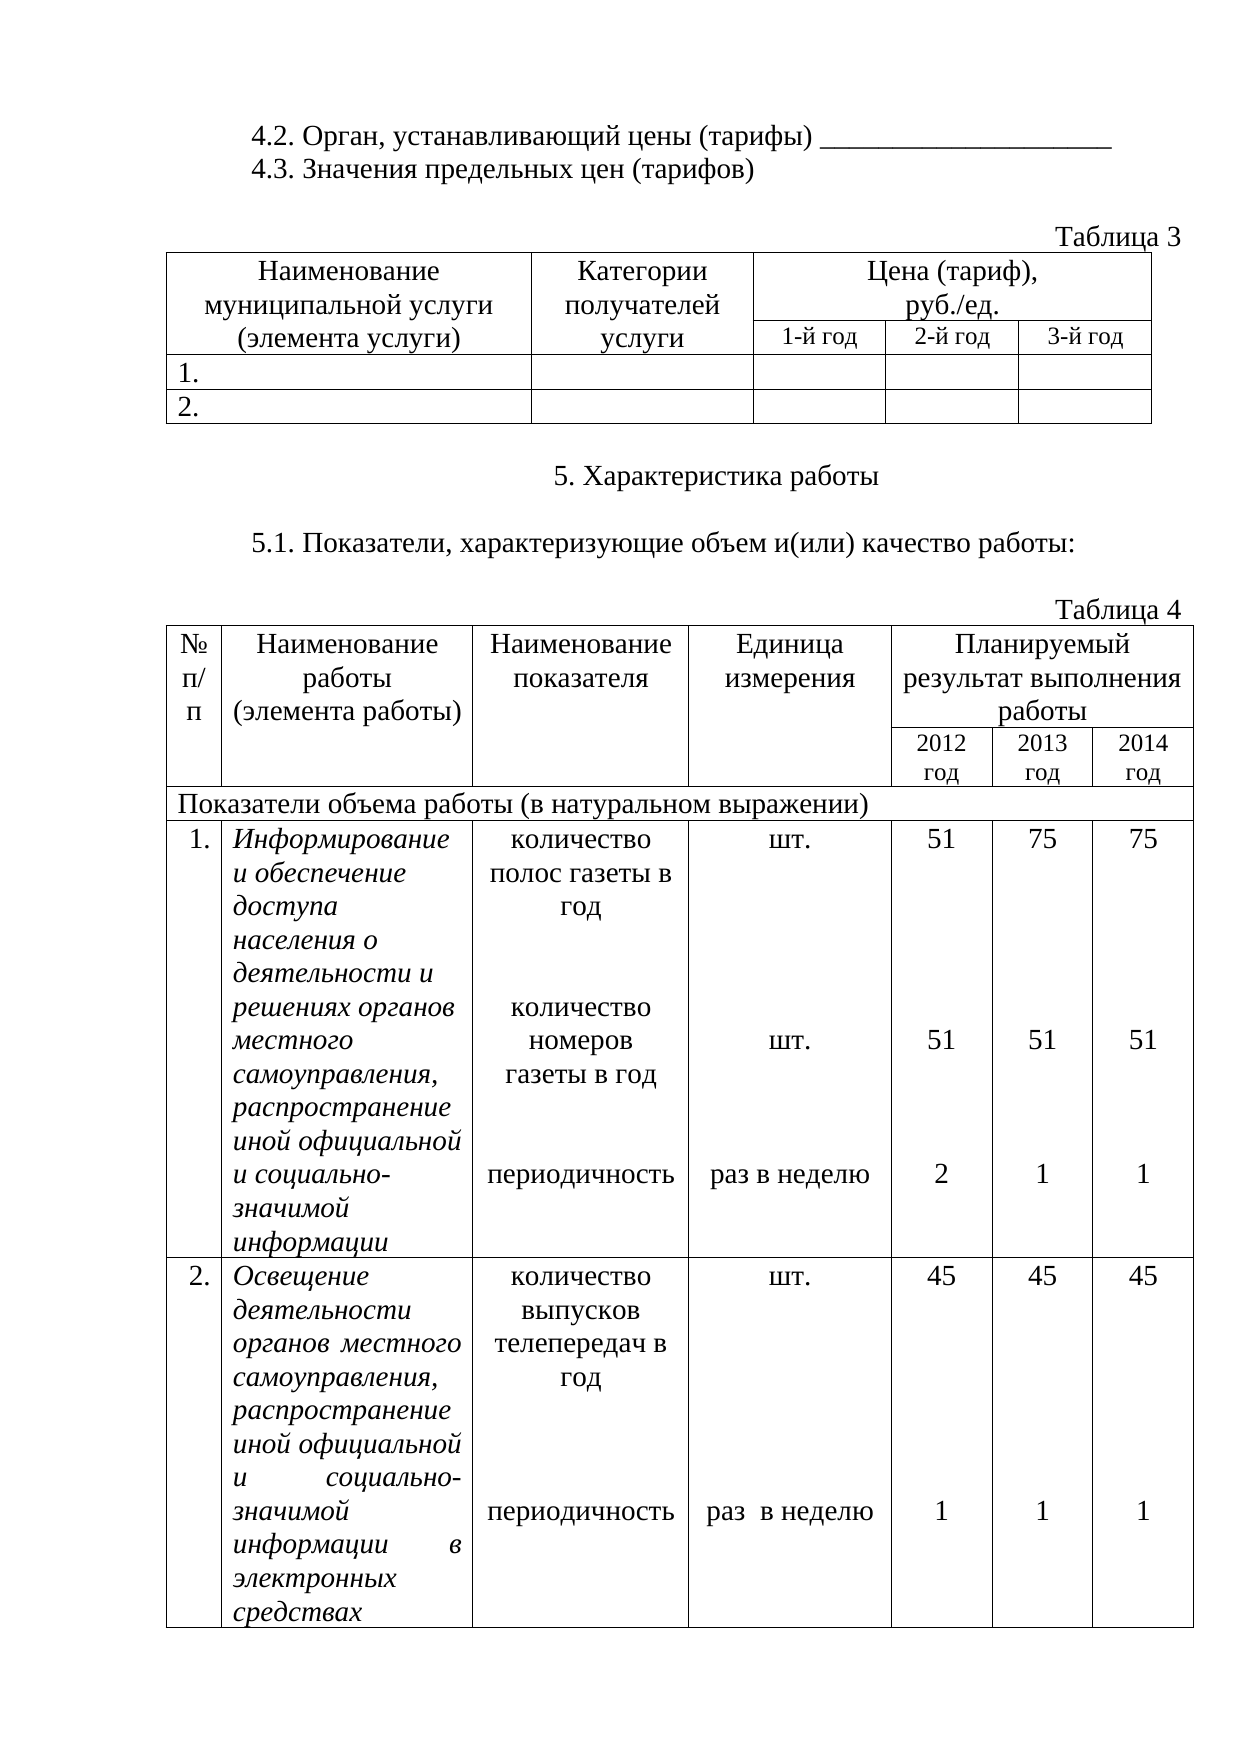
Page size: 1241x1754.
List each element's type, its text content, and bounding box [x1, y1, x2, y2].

table_cell 2-й год [886, 321, 1018, 354]
table_header Категории получателей услуги [532, 253, 753, 354]
table_cell количество полос газеты в год количество номеров газеты в год периодичность [473, 821, 688, 1257]
table_cell шт. шт. раз в неделю [689, 821, 891, 1257]
text Таблица 4 [177, 592, 1181, 625]
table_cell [222, 1258, 472, 1627]
table_cell 45 1 [892, 1258, 992, 1627]
table_cell шт. раз в неделю [689, 1258, 891, 1627]
table_header Планируемый результат выполнения работы [892, 626, 1193, 727]
table_cell [532, 355, 753, 388]
table_cell 3-й год [1019, 321, 1151, 354]
text 4.2. Орган, устанавливающий цены (тарифы) ____________________ [177, 118, 1181, 152]
table_cell 2. [167, 390, 531, 423]
table_cell [1019, 355, 1151, 388]
table_cell [886, 355, 1018, 388]
table_cell 75 51 1 [993, 821, 1092, 1257]
table_cell [754, 390, 885, 423]
table_cell 51 51 2 [892, 821, 992, 1257]
table_header Единица измерения [689, 626, 891, 786]
table_header Наименование показателя [473, 626, 688, 786]
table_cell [473, 1258, 688, 1627]
table_header № п/п [167, 626, 221, 786]
table_cell 75 51 1 [1093, 821, 1193, 1257]
table_cell [754, 355, 885, 388]
table_cell 1. [167, 821, 221, 1257]
text 4.3. Значения предельных цен (тарифов) [177, 152, 1181, 185]
text 5.1. Показатели, характеризующие объем и(или) качество работы: [177, 525, 1181, 558]
table_cell 45 1 [993, 1258, 1092, 1627]
text Таблица 3 [177, 219, 1181, 252]
table_header Наименование муниципальной услуги (элемента услуги) [167, 253, 531, 354]
table_cell [1019, 390, 1151, 423]
table_cell 2012 год [892, 728, 992, 786]
table_header Наименование работы (элемента работы) [222, 626, 472, 786]
table_cell Показатели объема работы (в натуральном выражении) [167, 787, 1193, 820]
table_header Цена (тариф), руб./ед. [754, 253, 1151, 320]
table_cell 2014 год [1093, 728, 1193, 786]
table_cell [532, 390, 753, 423]
table_cell [886, 390, 1018, 423]
table_cell 1. [167, 355, 531, 388]
table_cell 45 1 [1093, 1258, 1193, 1627]
table_cell 2013 год [993, 728, 1092, 786]
table_cell 2. [167, 1258, 221, 1627]
text 5. Характеристика работы [177, 458, 1181, 491]
table_cell 1-й год [754, 321, 885, 354]
